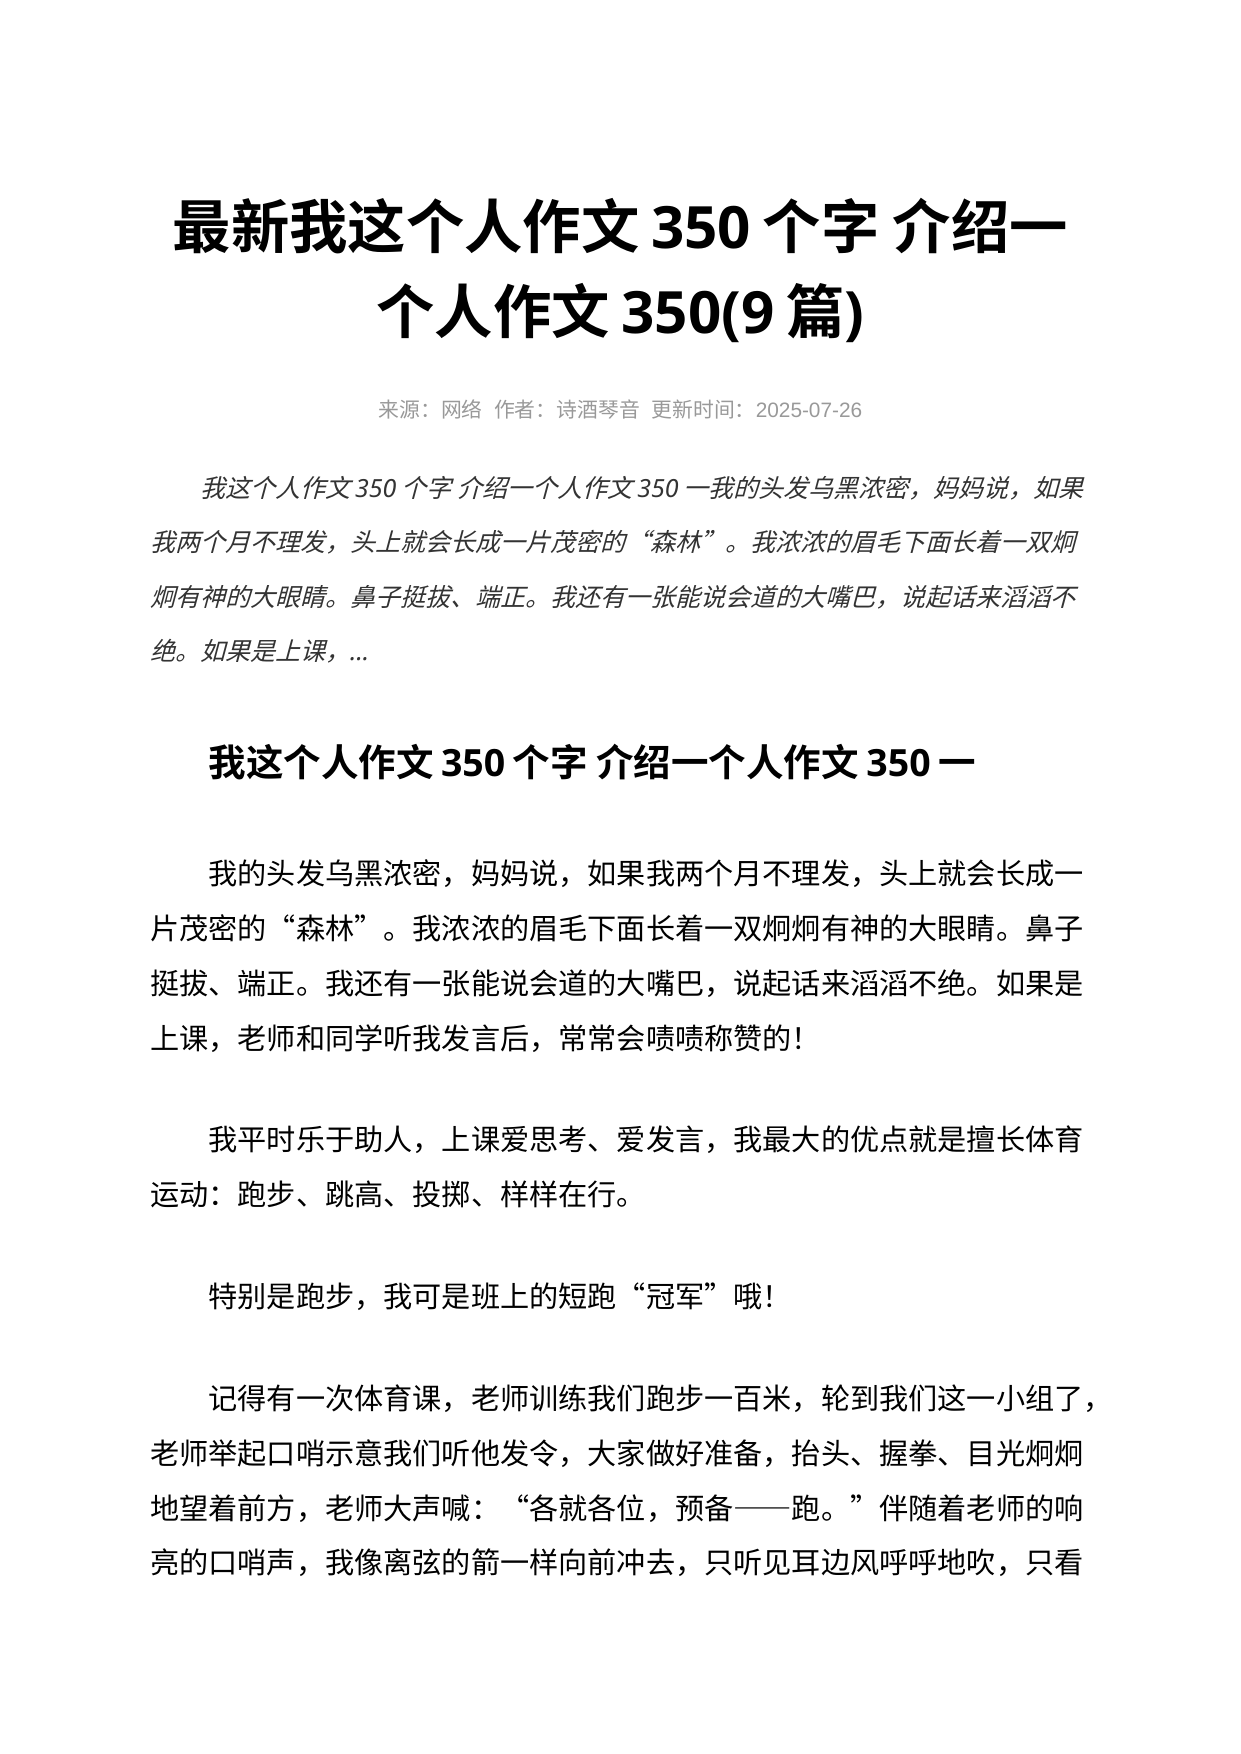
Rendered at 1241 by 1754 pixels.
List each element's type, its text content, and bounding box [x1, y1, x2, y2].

subtitle 最新我这个人作文350个字 介绍一个人作文350(9篇) [150, 181, 1090, 351]
text 我这个人作文350个字 介绍一个人作文350一 [150, 733, 1090, 787]
text 我平时乐于助人，上课爱思考、爱发言，我最大的优点就是擅长体育运动：跑步、跳高、投掷、样样在行。 [150, 1117, 1090, 1214]
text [150, 1375, 1090, 1582]
text 特别是跑步，我可是班上的短跑“冠军”哦！ [150, 1274, 1090, 1316]
text 来源：网络 作者：诗酒琴音 更新时间：2025-07-26 [150, 398, 1090, 422]
text 我这个人作文350个字 介绍一个人作文350一我的头发乌黑浓密，妈妈说，如果我两个月不理发，头上就会长成一片茂密的“森林”。我浓浓的眉毛下面长着一双炯炯有神的大眼睛。鼻子挺拔、端正。我还有一张能说会道的大嘴巴，说起话来滔滔不绝。如果是上课，... [150, 468, 1090, 668]
text 我的头发乌黑浓密，妈妈说，如果我两个月不理发，头上就会长成一片茂密的“森林”。我浓浓的眉毛下面长着一双炯炯有神的大眼睛。鼻子挺拔、端正。我还有一张能说会道的大嘴巴，说起话来滔滔不绝。如果是上课，老师和同学听我发言后，常常会啧啧称赞的！ [150, 851, 1090, 1057]
